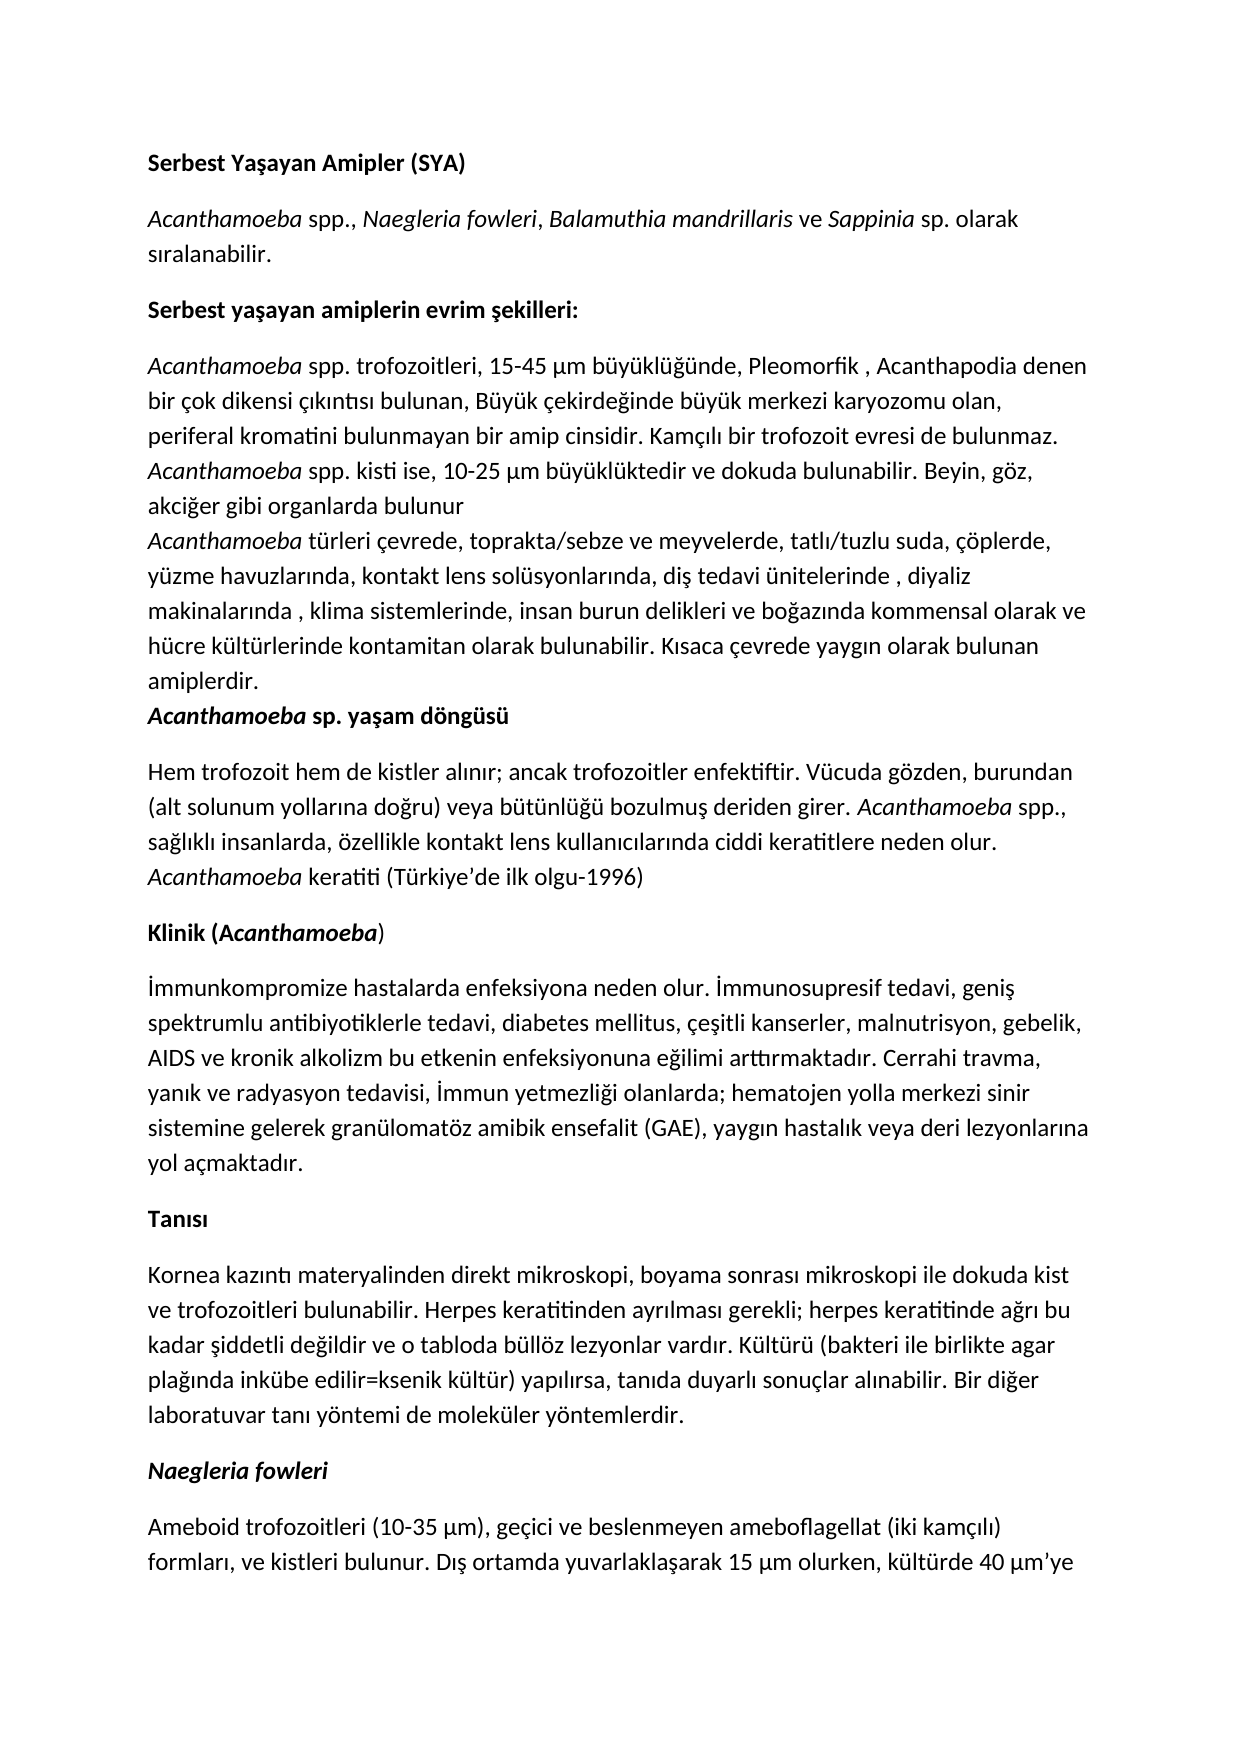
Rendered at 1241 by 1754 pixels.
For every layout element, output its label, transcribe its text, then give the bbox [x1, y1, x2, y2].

text Kornea kazıntı materyalinden direkt mikroskopi, boyama sonrası mikroskopi ile dokuda kist ve trofozoitleri bulunabilir. Herpes keratitinden ayrılması gerekli; herpes keratitinde ağrı bu kadar şiddetli değildir ve o tabloda büllöz lezyonlar vardır. Kültürü (bakteri ile birlikte agar plağında inkübe edilir=ksenik kültür) yapılırsa, tanıda duyarlı sonuçlar alınabilir. Bir diğer laboratuvar tanı yöntemi de moleküler yöntemlerdir. [148, 1259, 1093, 1430]
text Klinik (Acanthamoeba) [148, 917, 1093, 947]
text Acanthamoeba sp. yaşam döngüsü [148, 700, 1093, 731]
text Acanthamoeba spp. trofozoitleri, 15-45 µm büyüklüğünde, Pleomorfik , Acanthapodia denen bir çok dikensi çıkıntısı bulunan, Büyük çekirdeğinde büyük merkezi karyozomu olan, periferal kromatini bulunmayan bir amip cinsidir. Kamçılı bir trofozoit evresi de bulunmaz. Acanthamoeba spp. kisti ise, 10-25 µm büyüklüktedir ve dokuda bulunabilir. Beyin, göz, akciğer gibi organlarda bulunur [148, 350, 1093, 521]
text Acanthamoeba spp., Naegleria fowleri, Balamuthia mandrillaris ve Sappinia sp. olarak sıralanabilir. [148, 203, 1093, 269]
text Tanısı [148, 1203, 1093, 1234]
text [148, 1511, 1093, 1576]
text Naegleria fowleri [148, 1455, 1093, 1486]
text İmmunkompromize hastalarda enfeksiyona neden olur. İmmunosupresif tedavi, geniş spektrumlu antibiyotiklerle tedavi, diabetes mellitus, çeşitli kanserler, malnutrisyon, gebelik, AIDS ve kronik alkolizm bu etkenin enfeksiyonuna eğilimi arttırmaktadır. Cerrahi travma, yanık ve radyasyon tedavisi, İmmun yetmezliği olanlarda; hematojen yolla merkezi sinir sistemine gelerek granülomatöz amibik ensefalit (GAE), yaygın hastalık veya deri lezyonlarına yol açmaktadır. [148, 973, 1093, 1178]
text Serbest yaşayan amiplerin evrim şekilleri: [148, 294, 1093, 325]
text Acanthamoeba türleri çevrede, toprakta/sebze ve meyvelerde, tatlı/tuzlu suda, çöplerde, yüzme havuzlarında, kontakt lens solüsyonlarında, diş tedavi ünitelerinde , diyaliz makinalarında , klima sistemlerinde, insan burun delikleri ve boğazında kommensal olarak ve hücre kültürlerinde kontamitan olarak bulunabilir. Kısaca çevrede yaygın olarak bulunan amiplerdir. [148, 525, 1093, 696]
text Serbest Yaşayan Amipler (SYA) [148, 148, 1093, 178]
text Hem trofozoit hem de kistler alınır; ancak trofozoitler enfektiftir. Vücuda gözden, burundan (alt solunum yollarına doğru) veya bütünlüğü bozulmuş deriden girer. Acanthamoeba spp., sağlıklı insanlarda, özellikle kontakt lens kullanıcılarında ciddi keratitlere neden olur. Acanthamoeba keratiti (Türkiye’de ilk olgu-1996) [148, 756, 1093, 891]
